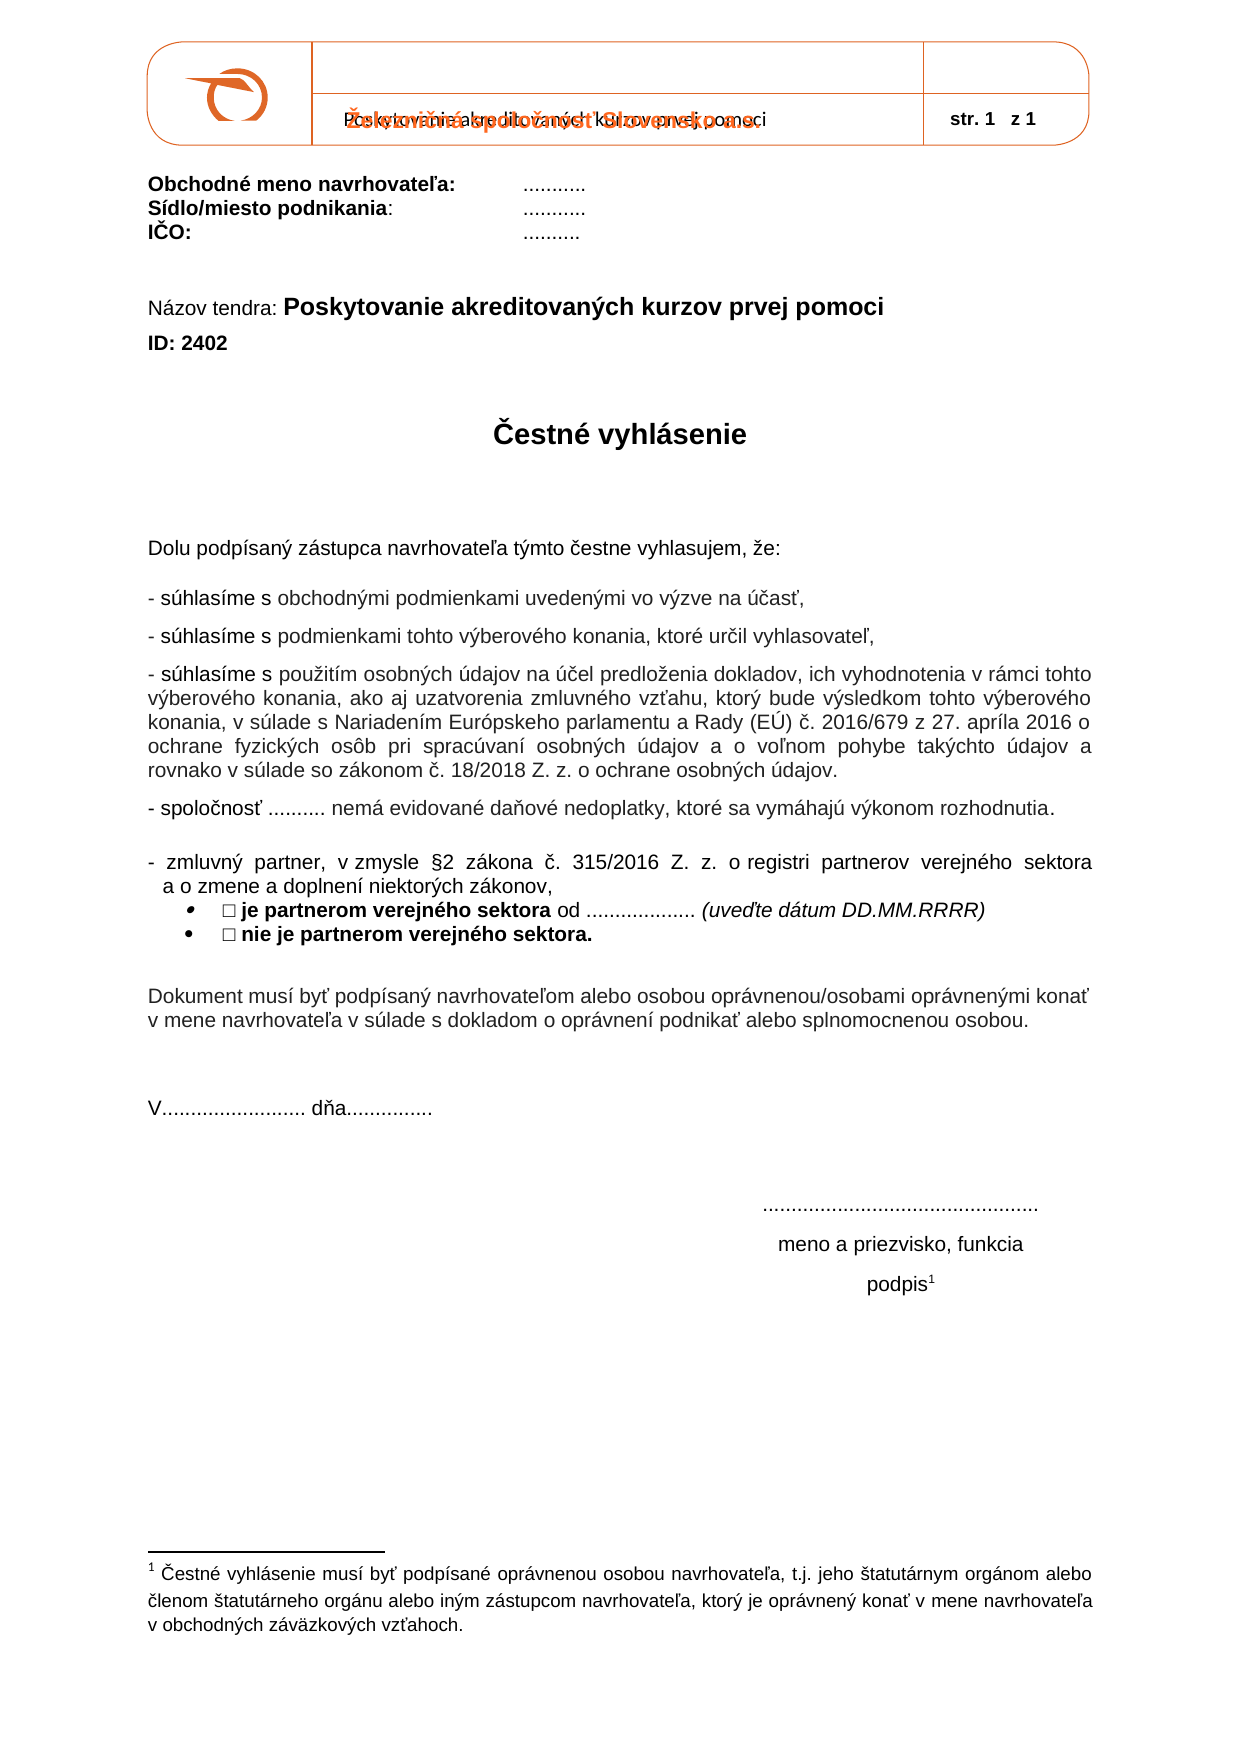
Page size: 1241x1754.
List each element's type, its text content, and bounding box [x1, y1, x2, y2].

text V......................... dňa............... [148, 1095, 1092, 1119]
text meno a priezvisko, funkcia [709, 1232, 1092, 1256]
text Sídlo/miesto podnikania: ........... [148, 196, 1092, 220]
subtitle ID: 2402 [148, 321, 1092, 355]
list □ nie je partnerom verejného sektora. [185, 922, 1092, 946]
text Čestné vyhlásenie [148, 417, 1092, 451]
text podpis1 [709, 1272, 1092, 1296]
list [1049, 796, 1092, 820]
text ................................................ [709, 1192, 1092, 1216]
text - súhlasíme s podmienkami tohto výberového konania, ktoré určil vyhlasovateľ, [148, 624, 1092, 648]
text - súhlasíme s použitím osobných údajov na účel predloženia dokladov, ich vyhodnotenia v rámci tohto výberového konania, ako aj uzatvorenia zmluvného vzťahu, ktorý bude výsledkom tohto výberového konania, v súlade s Nariadením Európskeho parlamentu a Rady (EÚ) č. 2016/679 z 27. apríla 2016 o ochrane fyzických osôb pri spracúvaní osobných údajov a o voľnom pohybe takýchto údajov a rovnako v súlade so zákonom č. 18/2018 Z. z. o ochrane osobných údajov. [148, 662, 1092, 782]
text Obchodné meno navrhovateľa: ........... [148, 172, 1092, 196]
text Názov tendra: Poskytovanie akreditovaných kurzov prvej pomoci [148, 292, 1092, 321]
text - súhlasíme s obchodnými podmienkami uvedenými vo výzve na účasť, [148, 586, 1092, 610]
text Dolu podpísaný zástupca navrhovateľa týmto čestne vyhlasujem, že: [148, 536, 1092, 560]
text IČO: .......... [148, 220, 1092, 244]
text - zmluvný partner, v zmysle §2 zákona č. 315/2016 Z. z. o registri partnerov verejného sektora a o zmene a doplnení niektorých zákonov, [148, 850, 1092, 898]
list □ je partnerom verejného sektora od ................... (uveďte dátum DD.MM.RRRR) [185, 898, 1092, 922]
text Dokument musí byť podpísaný navrhovateľom alebo osobou oprávnenou/osobami oprávnenými konať v mene navrhovateľa v súlade s dokladom o oprávnení podnikať alebo splnomocnenou osobou. [148, 984, 1092, 1032]
